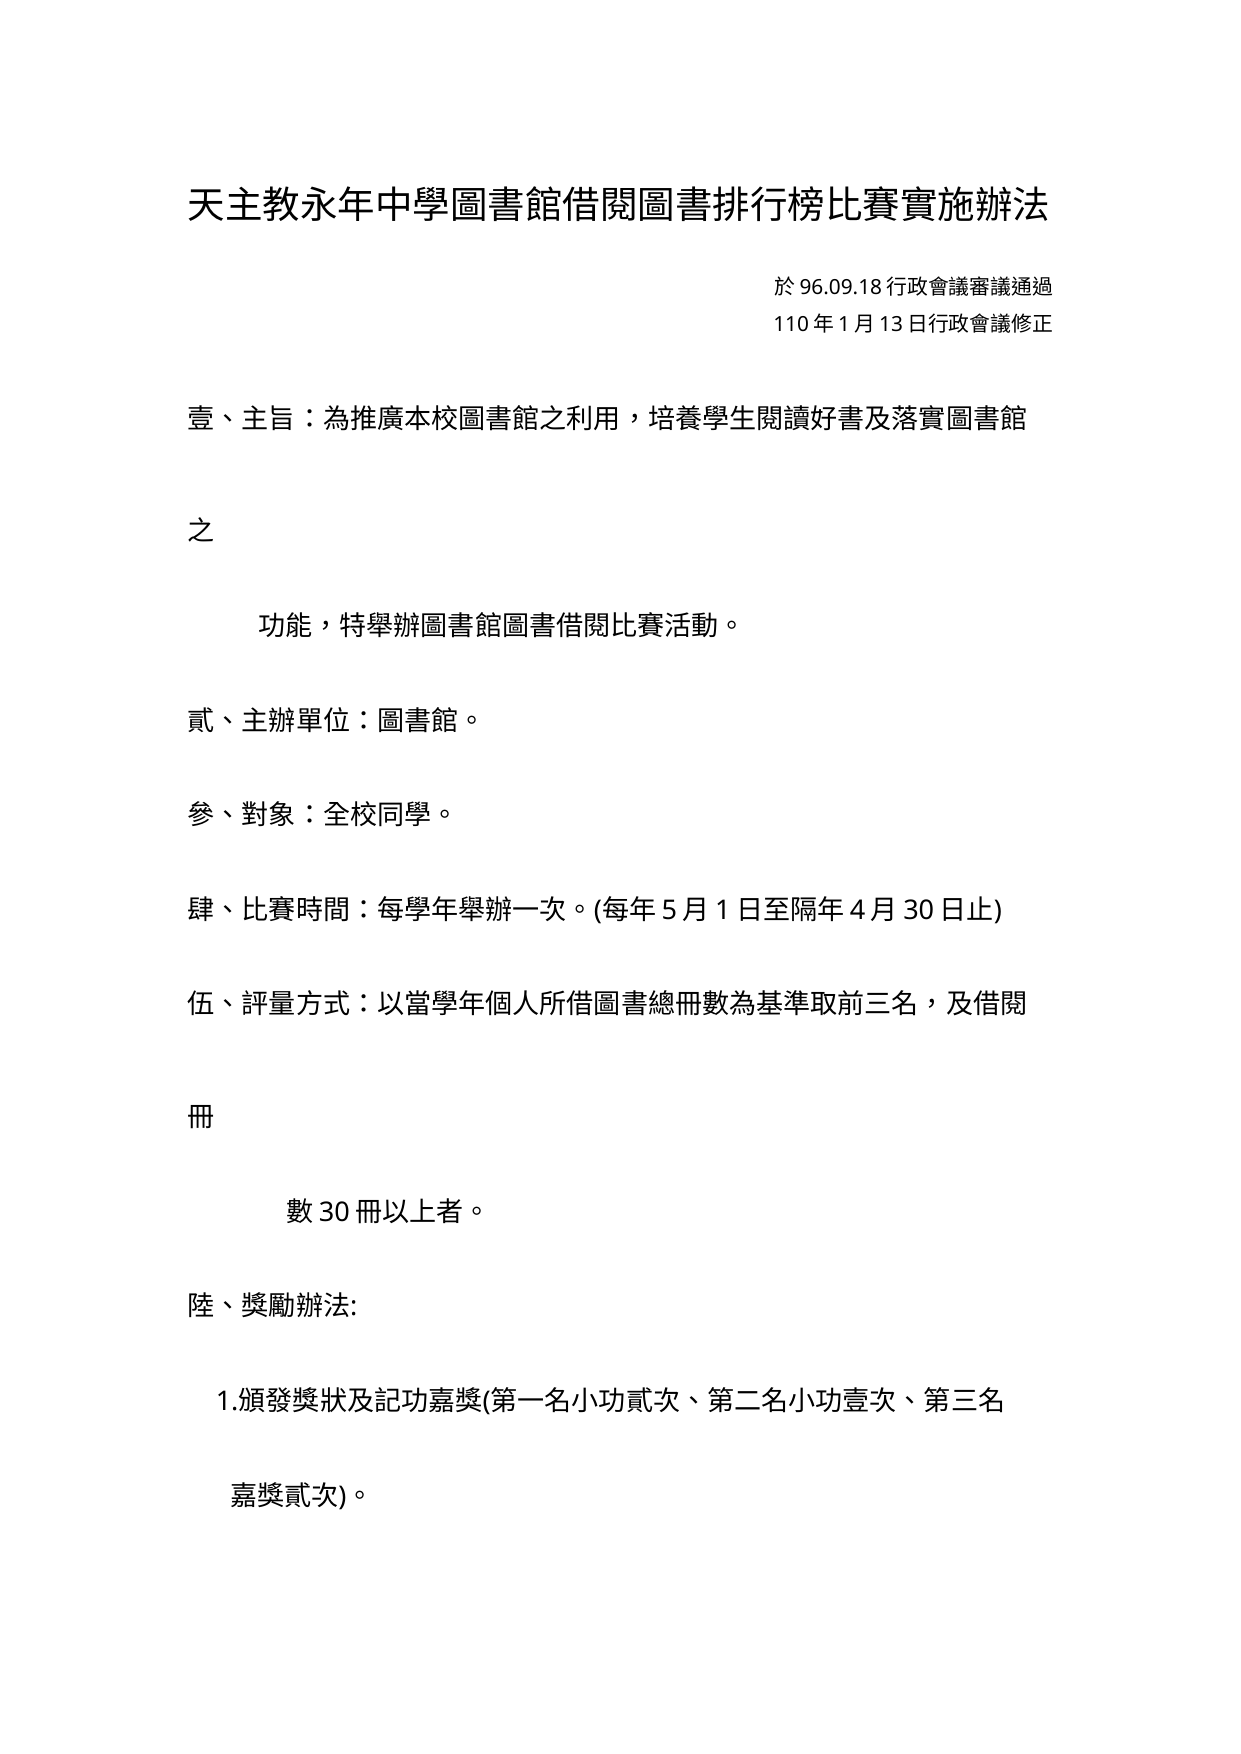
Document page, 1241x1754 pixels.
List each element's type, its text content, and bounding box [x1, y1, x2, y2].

text 陸、獎勵辦法: [187, 1266, 1053, 1341]
text 參、對象：全校同學。 [187, 775, 1053, 850]
text 伍、評量方式：以當學年個人所借圖書總冊數為基準取前三名，及借閱冊 [187, 965, 1053, 1152]
text 天主教永年中學圖書館借閱圖書排行榜比賽實施辦法 [187, 164, 1053, 239]
text 貳、主辦單位：圖書館。 [187, 681, 1053, 756]
text 嘉獎貳次)。 [187, 1456, 1053, 1531]
text 於96.09.18行政會議審議通過 [187, 267, 1053, 304]
text 肆、比賽時間：每學年舉辦一次。(每年5月1日至隔年4月30日止) [187, 870, 1053, 945]
text 110年1月13日行政會議修正 [187, 304, 1053, 342]
text 功能，特舉辦圖書館圖書借閱比賽活動。 [187, 586, 1053, 661]
text 壹、主旨：為推廣本校圖書館之利用，培養學生閱讀好書及落實圖書館之 [187, 379, 1053, 567]
text 1.頒發獎狀及記功嘉獎(第一名小功貳次、第二名小功壹次、第三名 [187, 1361, 1053, 1436]
text 數30冊以上者。 [187, 1172, 1053, 1247]
